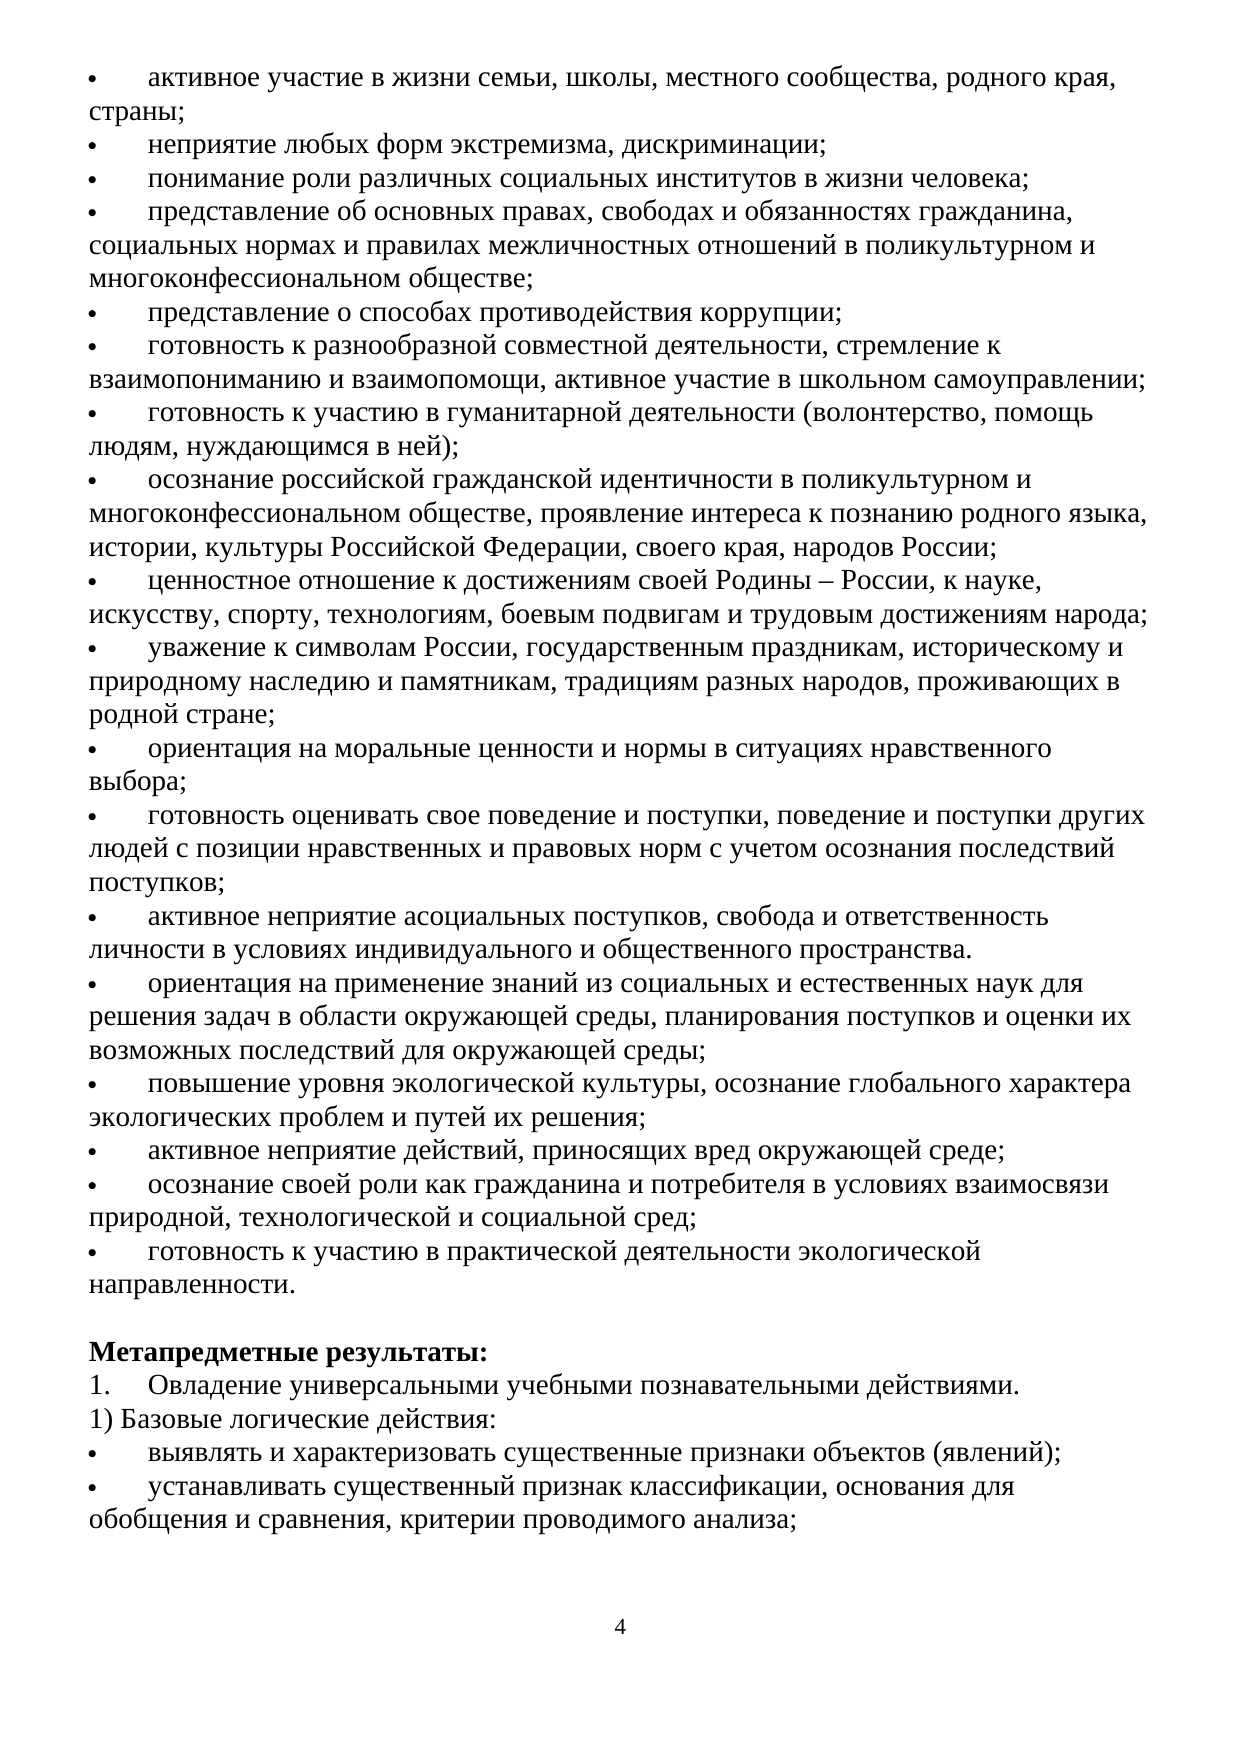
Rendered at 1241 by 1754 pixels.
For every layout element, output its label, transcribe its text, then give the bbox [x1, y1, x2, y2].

text 1) Базовые логические действия: [89, 1401, 1152, 1434]
list осознание российской гражданской идентичности в поликультурном и многоконфессиональном обществе, проявление интереса к познанию родного языка, истории, культуры Российской Федерации, своего края, народов России; [89, 462, 1152, 562]
list активное неприятие асоциальных поступков, свобода и ответственность личности в условиях индивидуального и общественного пространства. [89, 898, 1152, 965]
list ориентация на применение знаний из социальных и естественных наук для решения задач в области окружающей среды, планирования поступков и оценки их возможных последствий для окружающей среды; [89, 965, 1152, 1065]
list активное участие в жизни семьи, школы, местного сообщества, родного края, страны; [89, 59, 1152, 126]
list уважение к символам России, государственным праздникам, историческому и природному наследию и памятникам, традициям разных народов, проживающих в родной стране; [89, 629, 1152, 730]
list ценностное отношение к достижениям своей Родины – России, к науке, искусству, спорту, технологиям, боевым подвигам и трудовым достижениям народа; [89, 562, 1152, 629]
list готовность к разнообразной совместной деятельности, стремление к взаимопониманию и взаимопомощи, активное участие в школьном самоуправлении; [89, 327, 1152, 394]
list повышение уровня экологической культуры, осознание глобального характера экологических проблем и путей их решения; [89, 1065, 1152, 1132]
list активное неприятие действий, приносящих вред окружающей среде; [89, 1132, 1152, 1166]
list готовность к участию в практической деятельности экологической направленности. [89, 1233, 1152, 1300]
list представление об основных правах, свободах и обязанностях гражданина, социальных нормах и правилах межличностных отношений в поликультурном и многоконфессиональном обществе; [89, 193, 1152, 294]
list Овладение универсальными учебными познавательными действиями. [89, 1367, 1152, 1401]
list устанавливать существенный признак классификации, основания для обобщения и сравнения, критерии проводимого анализа; [89, 1468, 1152, 1535]
list понимание роли различных социальных институтов в жизни человека; [89, 160, 1152, 193]
list представление о способах противодействия коррупции; [89, 294, 1152, 327]
list неприятие любых форм экстремизма, дискриминации; [89, 126, 1152, 160]
list выявлять и характеризовать существенные признаки объектов (явлений); [89, 1434, 1152, 1468]
list готовность оценивать свое поведение и поступки, поведение и поступки других людей с позиции нравственных и правовых норм с учетом осознания последствий поступков; [89, 797, 1152, 898]
list осознание своей роли как гражданина и потребителя в условиях взаимосвязи природной, технологической и социальной сред; [89, 1166, 1152, 1233]
list готовность к участию в гуманитарной деятельности (волонтерство, помощь людям, нуждающимся в ней); [89, 394, 1152, 462]
text Метапредметные результаты: [89, 1334, 1152, 1367]
list ориентация на моральные ценности и нормы в ситуациях нравственного выбора; [89, 730, 1152, 797]
